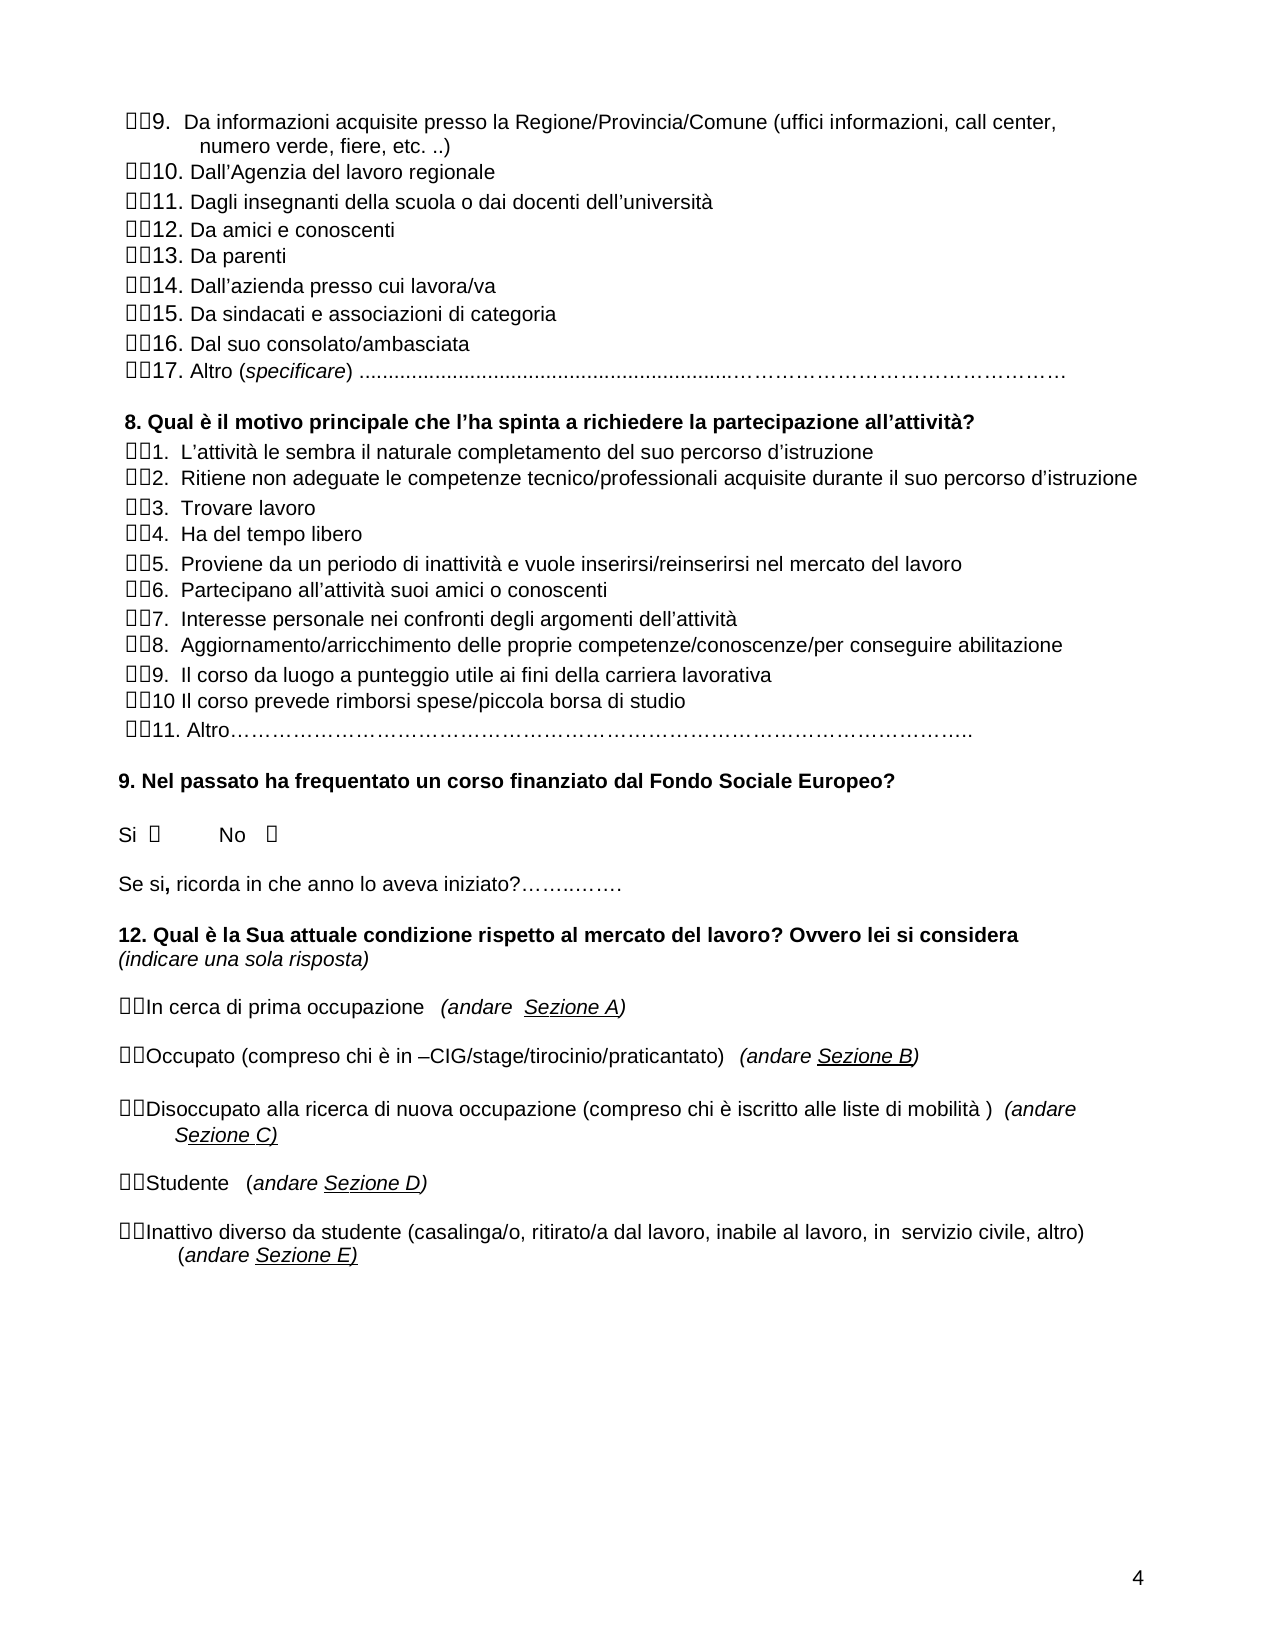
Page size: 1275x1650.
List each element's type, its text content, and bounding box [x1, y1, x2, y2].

text 9. Da informazioni acquisite presso la Regione/Provincia/Comune (uffici informazioni, call center, numero verde, fiere, etc. ..) [124, 110, 1121, 159]
text 7. Interesse personale nei confronti degli argomenti dell’attività [124, 602, 1171, 633]
text 2. Ritiene non adeguate le competenze tecnico/professionali acquisite durante il suo percorso d’istruzione [124, 466, 1171, 491]
text 10. Dall’Agenzia del lavoro regionale [124, 159, 1171, 185]
text 8. Qual è il motivo principale che l’ha spinta a richiedere la partecipazione all’attività? [124, 410, 1171, 434]
text 16. Dal suo consolato/ambasciata [124, 326, 1171, 358]
text Studente (andare Sezione D) [118, 1171, 1171, 1196]
text (indicare una sola risposta) [118, 947, 1171, 971]
text 4. Ha del tempo libero [124, 522, 1171, 546]
text Disoccupato alla ricerca di nuova occupazione (compreso chi è iscritto alle liste di mobilità ) (andare [118, 1092, 1171, 1123]
text 6. Partecipano all’attività suoi amici o conoscenti [124, 578, 1171, 602]
text Occupato (compreso chi è in –CIG/stage/tirocinio/praticantato) (andare Sezione B) [118, 1044, 1171, 1068]
text 9. Nel passato ha frequentato un corso finanziato dal Fondo Sociale Europeo? [118, 768, 1171, 792]
text 11. Altro…………………………………………………………………………………………….. [124, 713, 1171, 744]
text 13. Da parenti [124, 242, 1171, 269]
text 8. Aggiornamento/arricchimento delle proprie competenze/conoscenze/per conseguire abilitazione [124, 633, 1171, 658]
text 11. Dagli insegnanti della scuola o dai docenti dell’università [124, 185, 1171, 216]
text Inattivo diverso da studente (casalinga/o, ritirato/a dal lavoro, inabile al lavoro, in servizio civile, altro) (andare Sezione E) [118, 1220, 1099, 1268]
text 9. Il corso da luogo a punteggio utile ai fini della carriera lavorativa [124, 658, 1171, 689]
text Se si, ricorda in che anno lo aveva iniziato?……..……. [118, 872, 1171, 896]
text 3. Trovare lavoro [124, 491, 1171, 522]
text 12. Da amici e conoscenti [124, 216, 1171, 242]
text 1. L’attività le sembra il naturale completamento del suo percorso d’istruzione [124, 435, 1171, 466]
text 10 Il corso prevede rimborsi spese/piccola borsa di studio [124, 689, 1171, 713]
text Sezione C) [174, 1123, 1171, 1146]
text Si  No  [118, 817, 1171, 849]
text 15. Da sindacati e associazioni di categoria [124, 300, 1171, 326]
text In cerca di prima occupazione (andare Sezione A) [118, 996, 1171, 1020]
text 12. Qual è la Sua attuale condizione rispetto al mercato del lavoro? Ovvero lei si considera [118, 922, 1171, 946]
text 14. Dall’azienda presso cui lavora/va [124, 269, 1171, 300]
text 17. Altro (specificare) ................................................................………………………………………… [124, 358, 1171, 384]
text 5. Proviene da un periodo di inattività e vuole inserirsi/reinserirsi nel mercato del lavoro [124, 546, 1171, 578]
